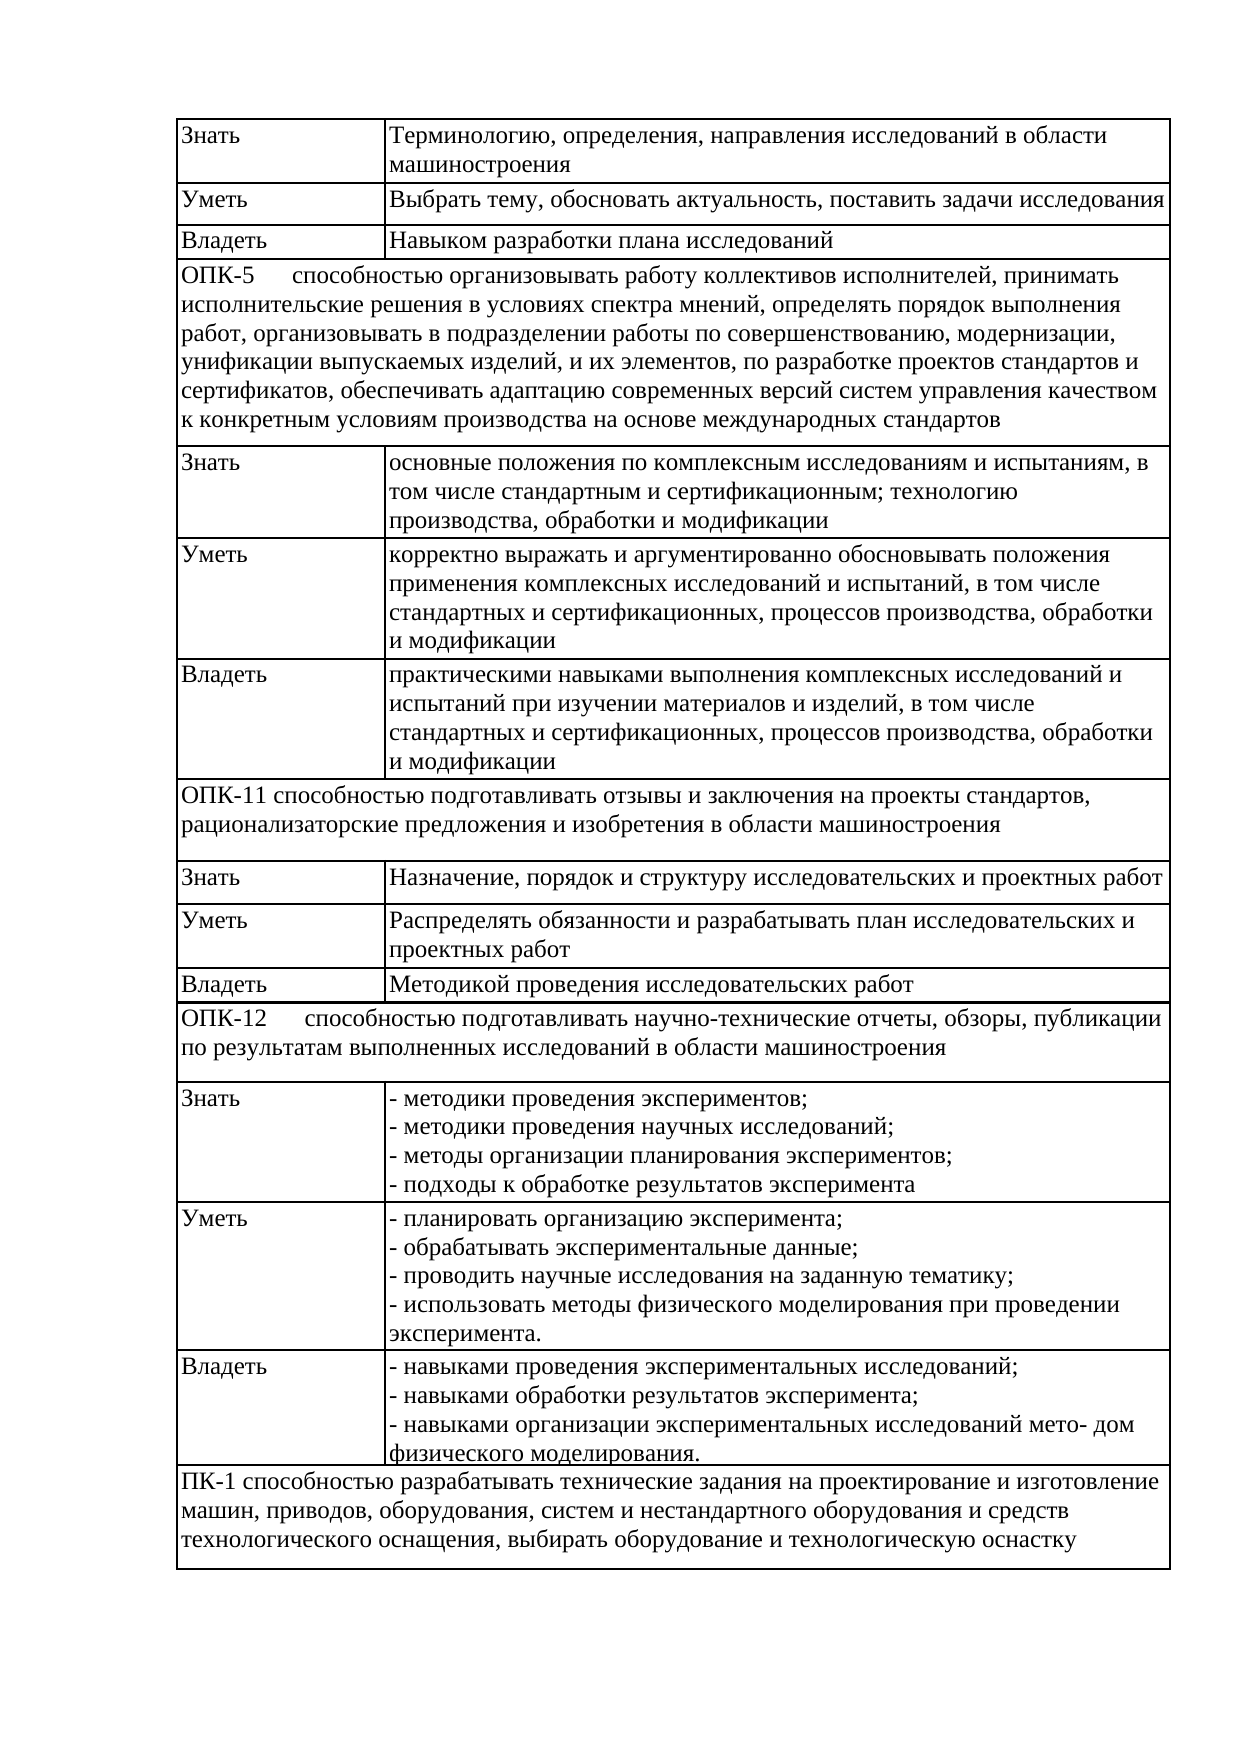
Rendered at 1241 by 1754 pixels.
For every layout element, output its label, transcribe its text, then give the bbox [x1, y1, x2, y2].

table_cell Знать [178, 120, 384, 182]
table_cell Знать [178, 447, 384, 537]
table_cell Уметь [178, 1203, 384, 1349]
table_cell ПК-1 способностью разрабатывать технические задания на проектирование и изготовление машин, приводов, оборудования, систем и нестандартного оборудования и средств технологического оснащения, выбирать оборудование и технологическую оснастку [178, 1466, 1169, 1567]
table_cell ОПК-12 способностью подготавливать научно-технические отчеты, обзоры, публикации по результатам выполненных исследований в области машиностроения [178, 1004, 1169, 1081]
table_cell Уметь [178, 905, 384, 967]
table_cell Назначение, порядок и структуру исследовательских и проектных работ [386, 862, 1169, 903]
table_cell Владеть [178, 660, 384, 778]
table_cell Владеть [178, 1351, 384, 1464]
table_cell ОПК-5 способностью организовывать работу коллективов исполнителей, принимать исполнительские решения в условиях спектра мнений, определять порядок выполнения работ, организовывать в подразделении работы по совершенствованию, модернизации, унификации выпускаемых изделий, и их элементов, по разработке проектов стандартов и сертификатов, обеспечивать адаптацию современных версий систем управления качеством к конкретным условиям производства на основе международных стандартов [178, 260, 1169, 445]
table_cell Уметь [178, 184, 384, 223]
table_cell - навыками проведения экспериментальных исследований; - навыками обработки результатов эксперимента; - навыками организации экспериментальных исследований мето- дом физического моделирования. [386, 1351, 1169, 1464]
table_cell Распределять обязанности и разрабатывать план исследовательских и проектных работ [386, 905, 1169, 967]
table_cell Терминологию, определения, направления исследований в области машиностроения [386, 120, 1169, 182]
table_cell ОПК-11 способностью подготавливать отзывы и заключения на проекты стандартов, рационализаторские предложения и изобретения в области машиностроения [178, 780, 1169, 860]
table_cell Навыком разработки плана исследований [386, 226, 1169, 258]
table_cell Владеть [178, 969, 384, 1001]
table_cell Знать [178, 1083, 384, 1201]
table_cell Знать [178, 862, 384, 903]
table_cell практическими навыками выполнения комплексных исследований и испытаний при изучении материалов и изделий, в том числе стандартных и сертификационных, процессов производства, обработки и модификации [386, 660, 1169, 778]
table_cell - планировать организацию эксперимента; - обрабатывать экспериментальные данные; - проводить научные исследования на заданную тематику; - использовать методы физического моделирования при проведении эксперимента. [386, 1203, 1169, 1349]
table_cell корректно выражать и аргументированно обосновывать положения применения комплексных исследований и испытаний, в том числе стандартных и сертификационных, процессов производства, обработки и модификации [386, 539, 1169, 657]
table_cell основные положения по комплексным исследованиям и испытаниям, в том числе стандартным и сертификационным; технологию производства, обработки и модификации [386, 447, 1169, 537]
table_cell Методикой проведения исследовательских работ [386, 969, 1169, 1001]
table_cell Владеть [178, 226, 384, 258]
table_cell - методики проведения экспериментов; - методики проведения научных исследований; - методы организации планирования экспериментов; - подходы к обработке результатов эксперимента [386, 1083, 1169, 1201]
table_cell Уметь [178, 539, 384, 657]
table_cell Выбрать тему, обосновать актуальность, поставить задачи исследования [386, 184, 1169, 223]
